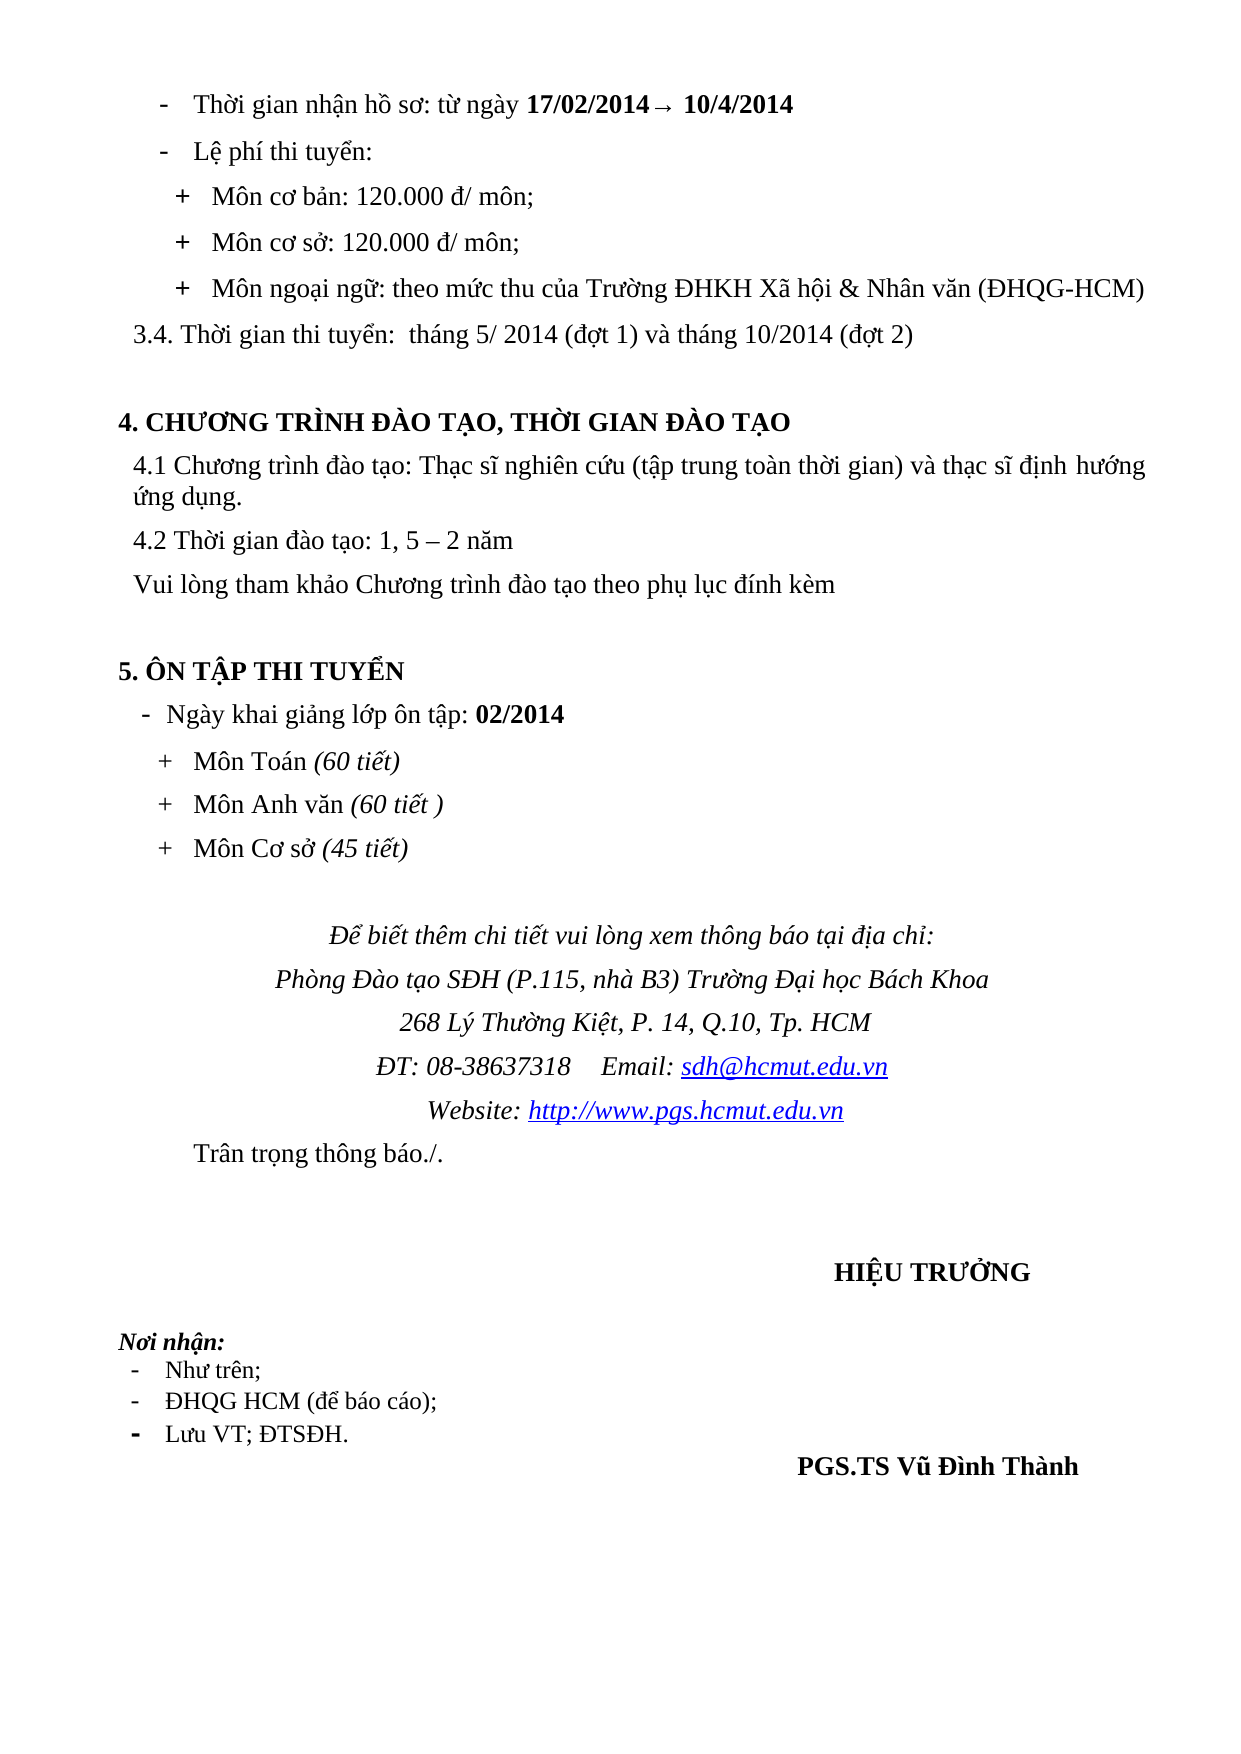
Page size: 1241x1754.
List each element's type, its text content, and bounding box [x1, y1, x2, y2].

text 3.4. Thời gian thi tuyển: tháng 5/ 2014 (đợt 1) và tháng 10/2014 (đợt 2) [133, 318, 1146, 349]
list Thời gian nhận hồ sơ: từ ngày 17/02/2014→ 10/4/2014 [156, 89, 1146, 122]
subtitle Phòng Đào tạo SĐH (P.115, nhà B3) Trường Đại học Bách Khoa [118, 963, 1146, 994]
list Như trên; [127, 1355, 1146, 1386]
list Môn cơ sở: 120.000 đ/ môn; [174, 226, 1146, 260]
text 4. CHƯƠNG TRÌNH ĐÀO TẠO, THỜI GIAN ĐÀO TẠO [118, 406, 1146, 437]
subtitle Nơi nhận: [118, 1327, 1146, 1355]
subtitle Website: http://www.pgs.hcmut.edu.vn [118, 1094, 1146, 1125]
text Trân trọng thông báo./. [118, 1137, 1146, 1168]
list Môn Cơ sở (45 tiết) [156, 832, 1146, 863]
subtitle ĐT: 08-38637318 Email: sdh@hcmut.edu.vn [118, 1050, 1146, 1081]
text 4.1 Chương trình đào tạo: Thạc sĩ nghiên cứu (tập trung toàn thời gian) và thạc sĩ định hướng ứng dụng. [133, 449, 1146, 512]
list Môn Anh văn (60 tiết ) [156, 788, 1146, 819]
text 4.2 Thời gian đào tạo: 1, 5 – 2 năm [133, 524, 1146, 555]
list Lưu VT; ĐTSĐH. [127, 1417, 1146, 1451]
subtitle PGS.TS Vũ Đình Thành [118, 1451, 1146, 1482]
list Môn Toán (60 tiết) [156, 744, 1146, 776]
text 5. ÔN TẬP THI TUYỂN [118, 655, 1146, 686]
text Vui lòng tham khảo Chương trình đào tạo theo phụ lục đính kèm [133, 568, 1146, 599]
subtitle 268 Lý Thường Kiệt, P. 14, Q.10, Tp. HCM [118, 1006, 1146, 1038]
subtitle HIỆU TRƯỞNG [118, 1256, 1146, 1287]
list Lệ phí thi tuyển: [156, 134, 1146, 168]
list ĐHQG HCM (để báo cáo); [127, 1386, 1146, 1417]
list Môn ngoại ngữ: theo mức thu của Trường ĐHKH Xã hội & Nhân văn (ĐHQG-HCM) [174, 272, 1146, 306]
list Môn cơ bản: 120.000 đ/ môn; [174, 181, 1146, 214]
text Để biết thêm chi tiết vui lòng xem thông báo tại địa chỉ: [118, 919, 1146, 950]
list Ngày khai giảng lớp ôn tập: 02/2014 [138, 699, 1146, 732]
